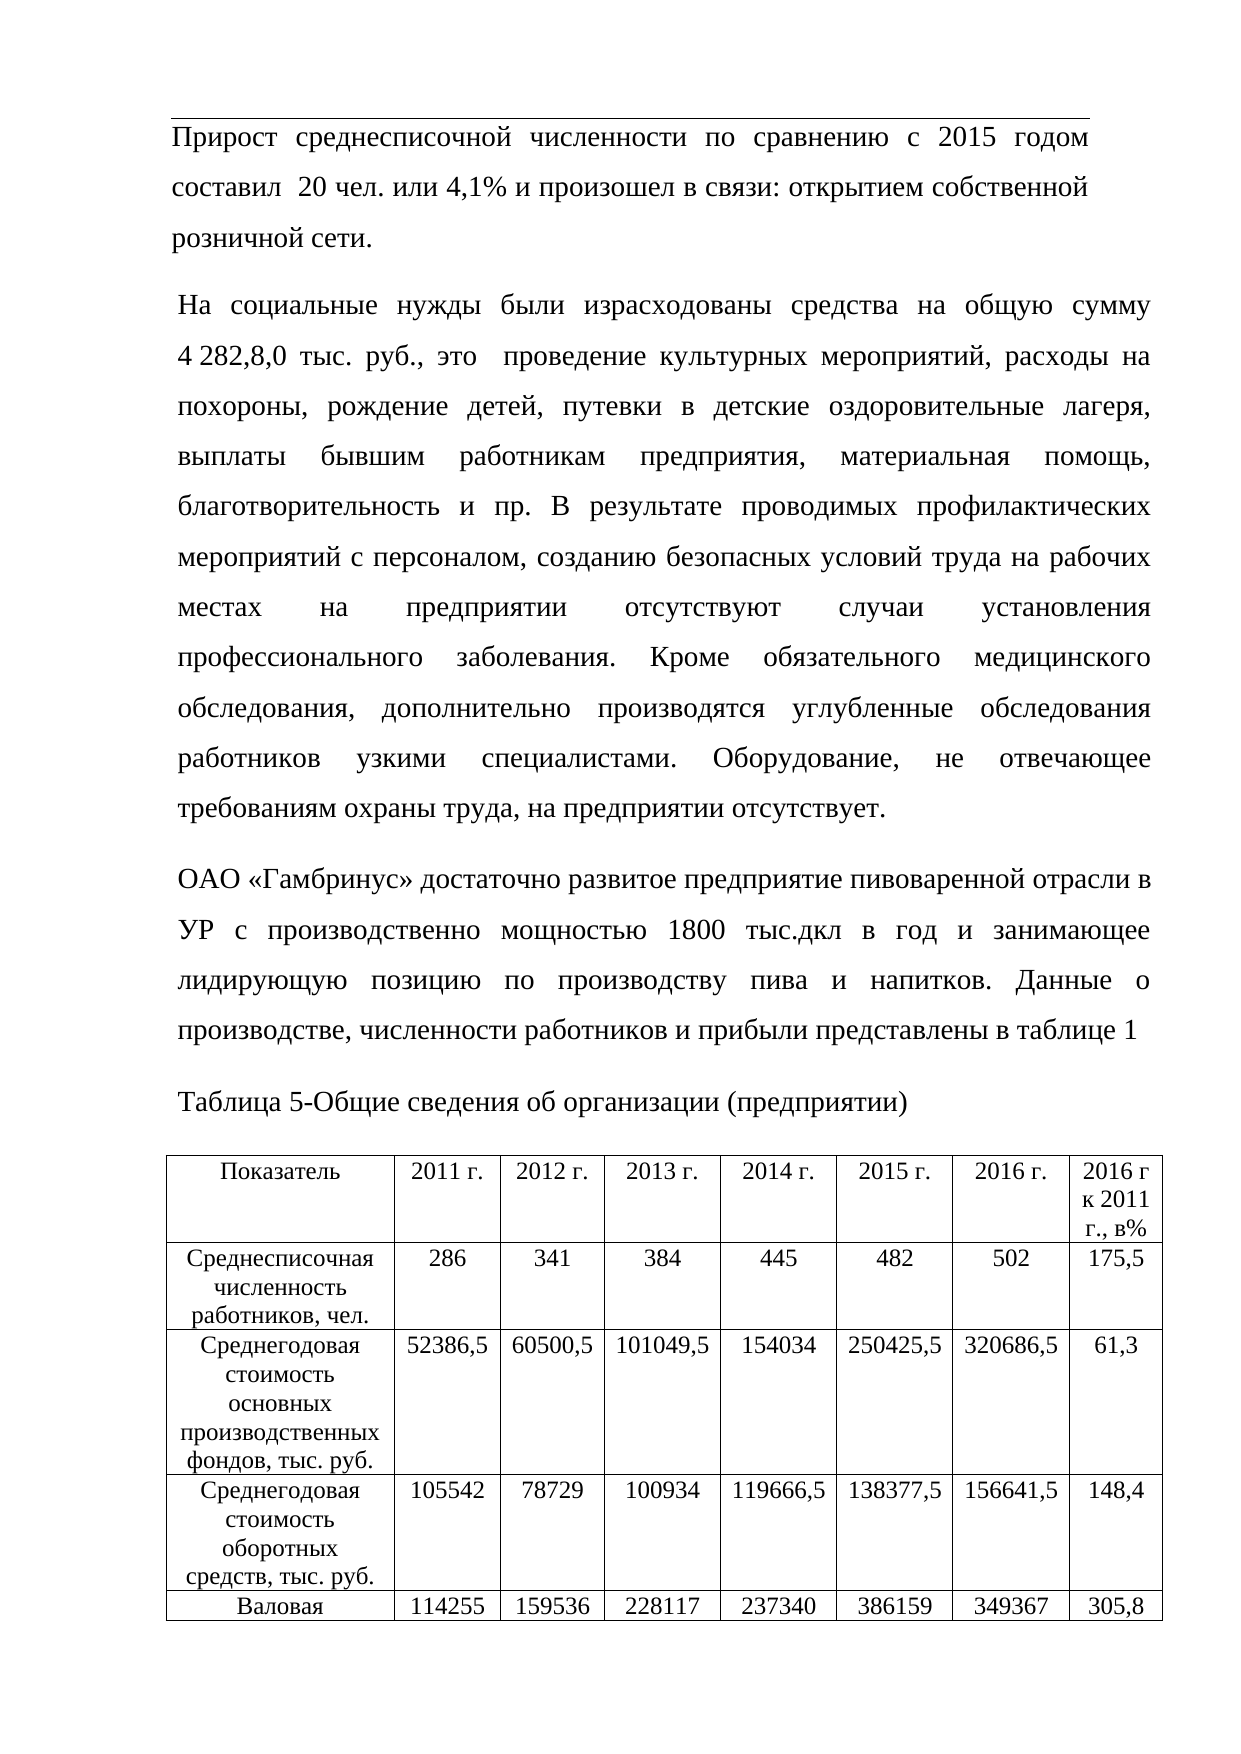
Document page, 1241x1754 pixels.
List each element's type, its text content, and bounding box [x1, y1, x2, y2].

table_cell 305,8 [1070, 1591, 1162, 1620]
table_cell 148,4 [1070, 1475, 1162, 1590]
table_cell 286 [395, 1243, 500, 1329]
table_cell Среднесписочная численность работников, чел. [167, 1243, 394, 1329]
table_header 2015 г. [837, 1156, 952, 1242]
table_header 2011 г. [395, 1156, 500, 1242]
table_cell Прирост среднесписочной численности по сравнению с 2015 годом составил 20 чел. или 4,1% и произошел в связи: открытием собственной розничной сети. [171, 119, 1090, 287]
table_cell 60500,5 [501, 1330, 604, 1474]
table_cell 384 [605, 1243, 720, 1329]
table_cell Среднегодовая стоимость основных производственных фондов, тыс. руб. [167, 1330, 394, 1474]
table_cell 100934 [605, 1475, 720, 1590]
table_cell 119666,5 [721, 1475, 836, 1590]
table_cell 175,5 [1070, 1243, 1162, 1329]
table_cell 61,3 [1070, 1330, 1162, 1474]
table_cell 154034 [721, 1330, 836, 1474]
table_cell 138377,5 [837, 1475, 952, 1590]
table_cell 159536 [501, 1591, 604, 1620]
table_cell 349367 [953, 1591, 1069, 1620]
table_cell 114255 [395, 1591, 500, 1620]
table_header Показатель [167, 1156, 394, 1242]
text На социальные нужды были израсходованы средства на общую сумму 4 282,8,0 тыс. руб., это проведение культурных мероприятий, расходы на похороны, рождение детей, путевки в детские оздоровительные лагеря, выплаты бывшим работникам предприятия, материальная помощь, благотворительность и пр. В результате проводимых профилактических мероприятий с персоналом, созданию безопасных условий труда на рабочих местах на предприятии отсутствуют случаи установления профессионального заболевания. Кроме обязательного медицинского обследования, дополнительно производятся углубленные обследования работников узкими специалистами. Оборудование, не отвечающее требованиям охраны труда, на предприятии отсутствует. [177, 287, 1152, 824]
table_cell 52386,5 [395, 1330, 500, 1474]
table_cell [167, 1591, 394, 1620]
table_header 2012 г. [501, 1156, 604, 1242]
table_cell 445 [721, 1243, 836, 1329]
table_cell 237340 [721, 1591, 836, 1620]
table_cell 105542 [395, 1475, 500, 1590]
table_cell 341 [501, 1243, 604, 1329]
table_cell 156641,5 [953, 1475, 1069, 1590]
table_header 2013 г. [605, 1156, 720, 1242]
table_cell 502 [953, 1243, 1069, 1329]
table_header 2016 г. [953, 1156, 1069, 1242]
table_cell 386159 [837, 1591, 952, 1620]
table_cell Среднегодовая стоимость оборотных средств, тыс. руб. [167, 1475, 394, 1590]
text ОАО «Гамбринус» достаточно развитое предприятие пивоваренной отрасли в УР с производственно мощностью 1800 тыс.дкл в год и занимающее лидирующую позицию по производству пива и напитков. Данные о производстве, численности работников и прибыли представлены в таблице 1 [177, 862, 1152, 1046]
table_header 2016 г к 2011 г., в% [1070, 1156, 1162, 1242]
table_cell 250425,5 [837, 1330, 952, 1474]
table_cell 320686,5 [953, 1330, 1069, 1474]
text Таблица 5-Общие сведения об организации (предприятии) [177, 1084, 1152, 1117]
table_cell 78729 [501, 1475, 604, 1590]
table_header 2014 г. [721, 1156, 836, 1242]
table_cell 101049,5 [605, 1330, 720, 1474]
table_cell 482 [837, 1243, 952, 1329]
table_cell 228117 [605, 1591, 720, 1620]
